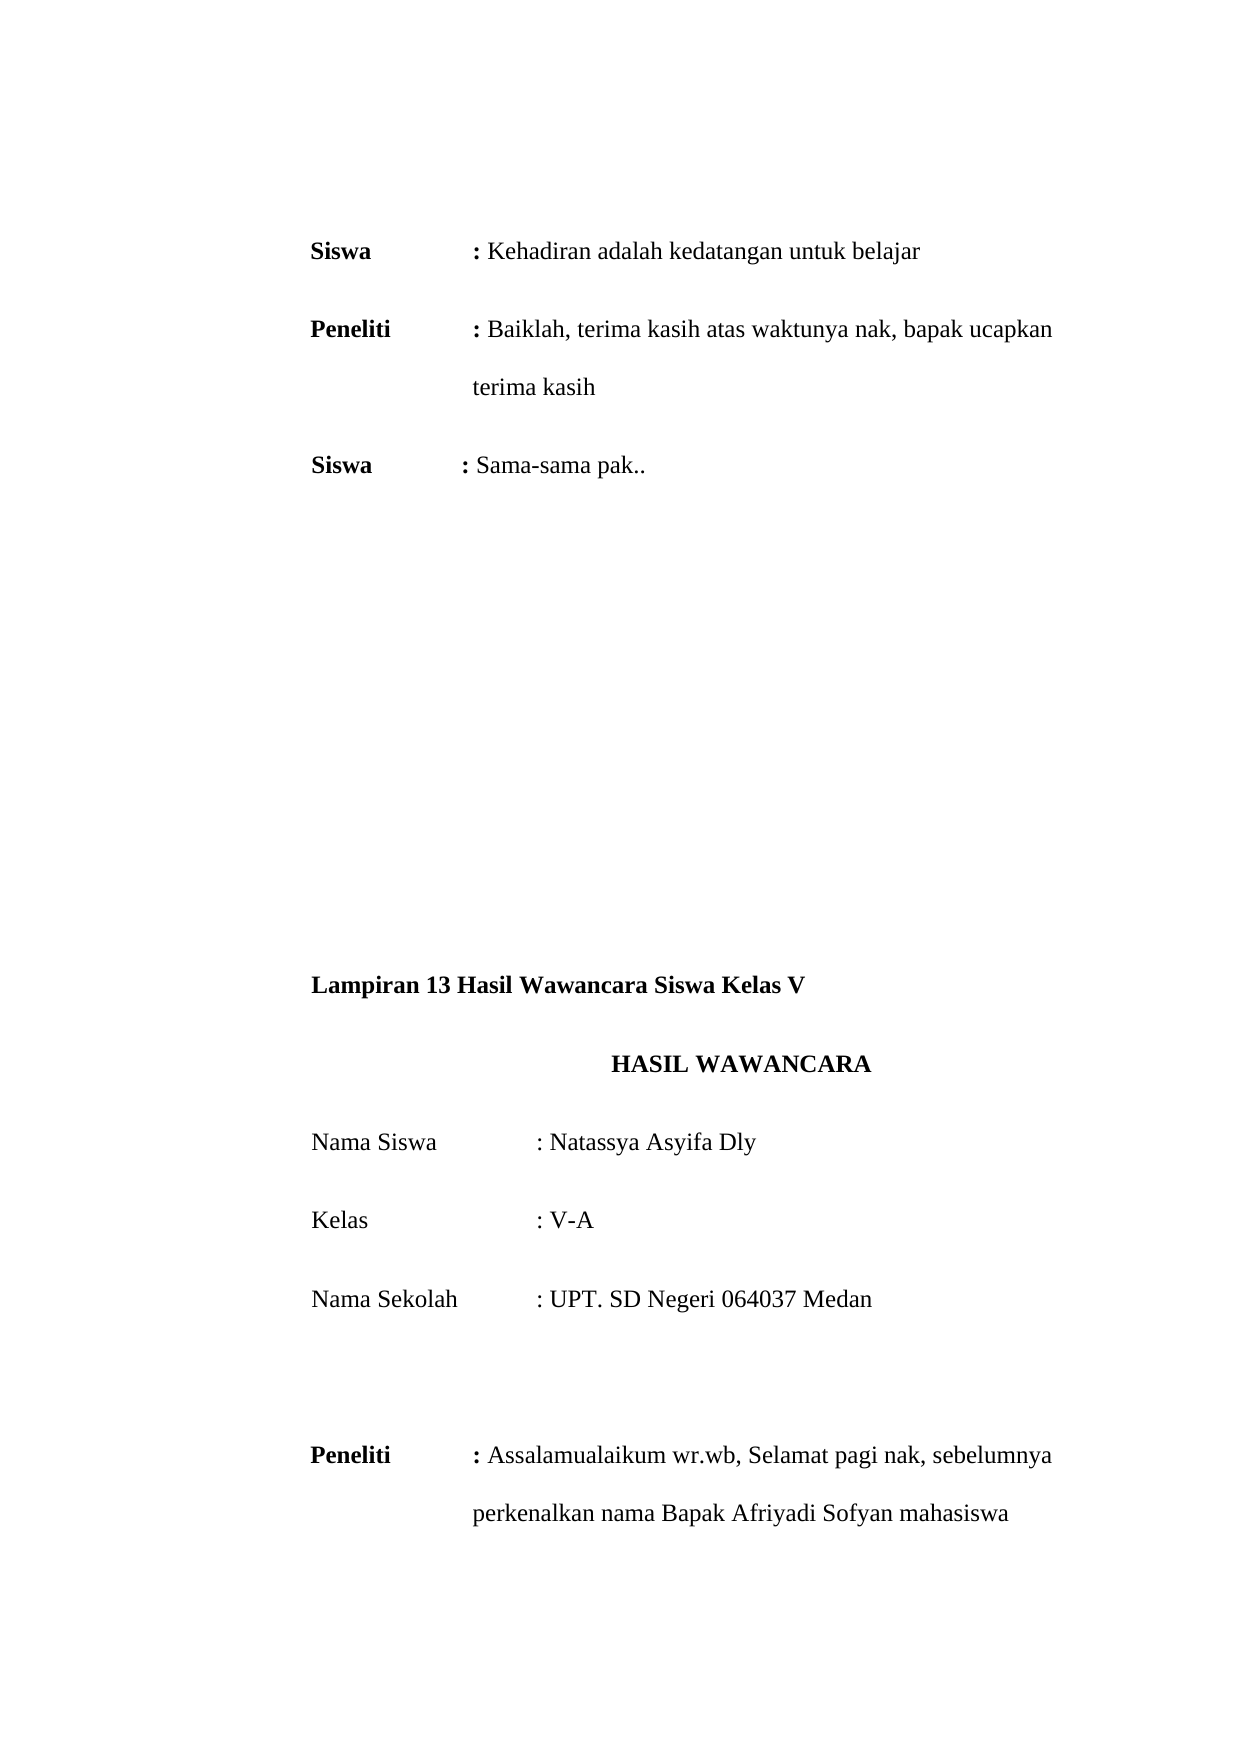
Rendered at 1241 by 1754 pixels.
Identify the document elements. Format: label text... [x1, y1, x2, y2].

text Siswa : Kehadiran adalah kedatangan untuk belajar [310, 236, 1063, 265]
text Peneliti : Baiklah, terima kasih atas waktunya nak, bapak ucapkan terima kasih [310, 314, 1063, 401]
text Nama Sekolah : UPT. SD Negeri 064037 Medan [236, 1284, 1063, 1312]
text Nama Siswa : Natassya Asyifa Dly [236, 1127, 1063, 1156]
text Siswa : Sama-sama pak.. [236, 450, 1063, 479]
text Lampiran 13 Hasil Wawancara Siswa Kelas V [236, 970, 1063, 999]
text Kelas : V-A [236, 1205, 1063, 1234]
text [310, 1440, 1063, 1527]
text HASIL WAWANCARA [236, 1049, 1063, 1077]
